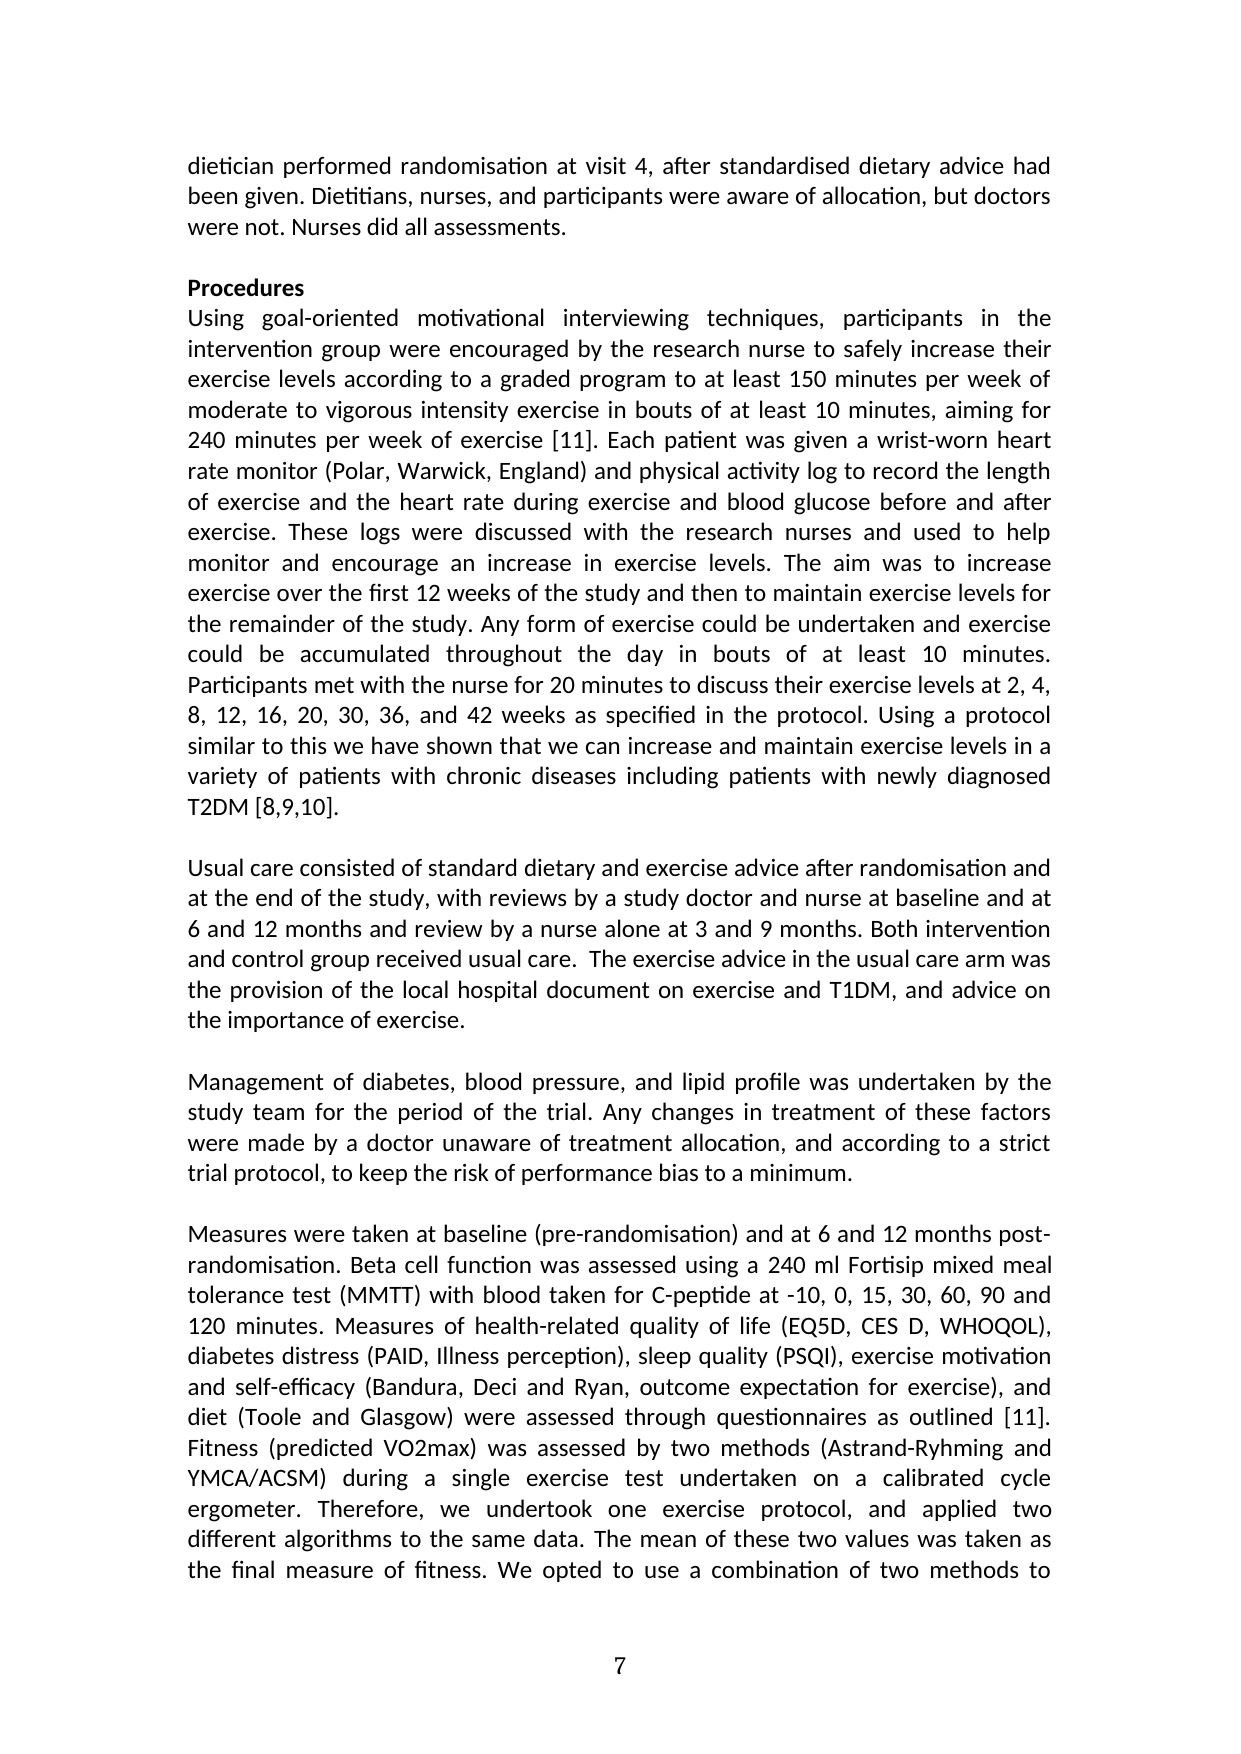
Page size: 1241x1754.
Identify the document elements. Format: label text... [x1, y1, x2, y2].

text Usual care consisted of standard dietary and exercise advice after randomisation and at the end of the study, with reviews by a study doctor and nurse at baseline and at 6 and 12 months and review by a nurse alone at 3 and 9 months. Both intervention and control group received usual care. The exercise advice in the usual care arm was the provision of the local hospital document on exercise and T1DM, and advice on the importance of exercise. [187, 852, 1053, 1035]
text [187, 1218, 1053, 1584]
text Procedures [187, 272, 1053, 303]
text Management of diabetes, blood pressure, and lipid profile was undertaken by the study team for the period of the trial. Any changes in treatment of these factors were made by a doctor unaware of treatment allocation, and according to a strict trial protocol, to keep the risk of performance bias to a minimum. [187, 1066, 1053, 1188]
text Using goal-oriented motivational interviewing techniques, participants in the intervention group were encouraged by the research nurse to safely increase their exercise levels according to a graded program to at least 150 minutes per week of moderate to vigorous intensity exercise in bouts of at least 10 minutes, aiming for 240 minutes per week of exercise [11]. Each patient was given a wrist-worn heart rate monitor (Polar, Warwick, England) and physical activity log to record the length of exercise and the heart rate during exercise and blood glucose before and after exercise. These logs were discussed with the research nurses and used to help monitor and encourage an increase in exercise levels. The aim was to increase exercise over the first 12 weeks of the study and then to maintain exercise levels for the remainder of the study. Any form of exercise could be undertaken and exercise could be accumulated throughout the day in bouts of at least 10 minutes. Participants met with the nurse for 20 minutes to discuss their exercise levels at 2, 4, 8, 12, 16, 20, 30, 36, and 42 weeks as specified in the protocol. Using a protocol similar to this we have shown that we can increase and maintain exercise levels in a variety of patients with chronic diseases including patients with newly diagnosed T2DM [8,9,10]. [187, 303, 1053, 821]
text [187, 150, 1053, 242]
